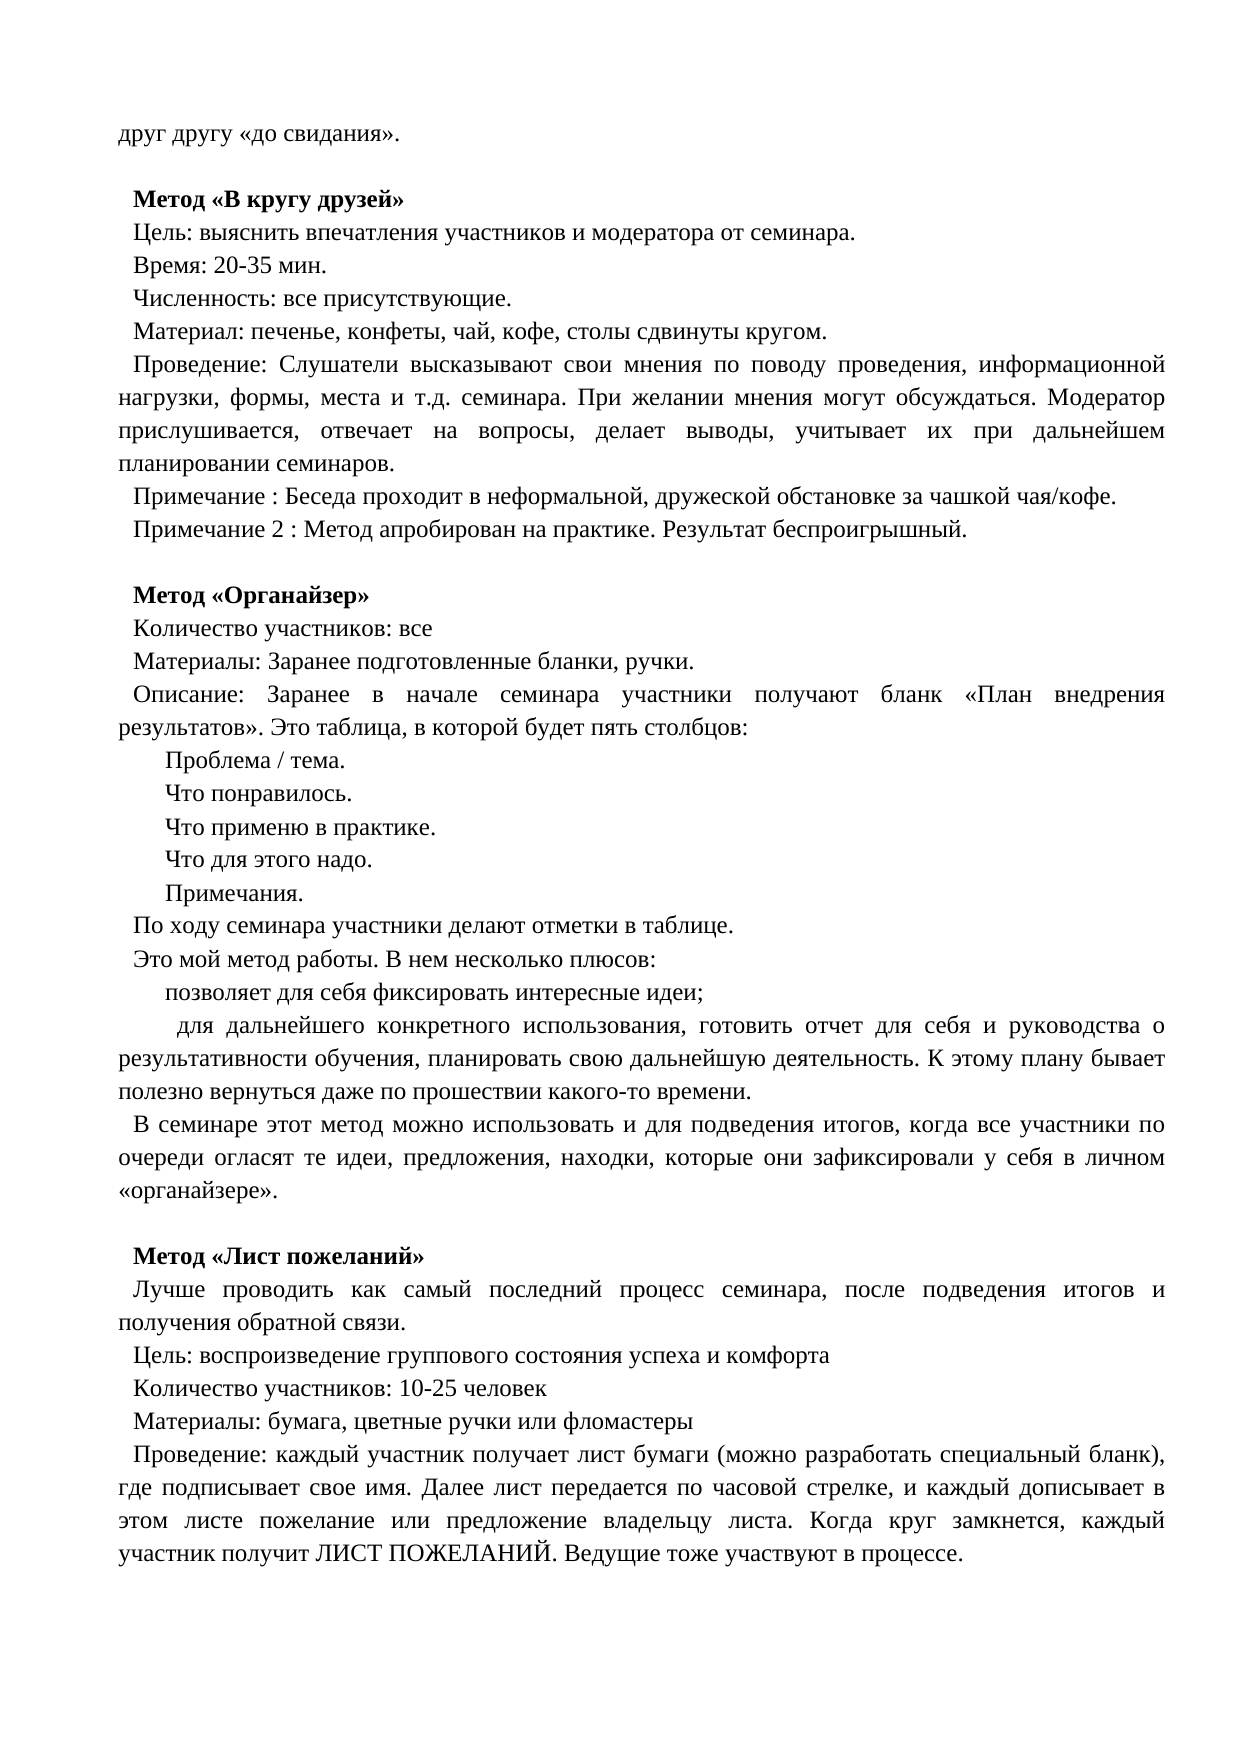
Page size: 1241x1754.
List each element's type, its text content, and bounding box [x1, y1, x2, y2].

text Цель: воспроизведение группового состояния успеха и комфорта [118, 1340, 1167, 1369]
text По ходу семинара участники делают отметки в таблице. [118, 911, 1167, 939]
text Метод «Органайзер» [118, 580, 1167, 609]
text Материалы: бумага, цветные ручки или фломастеры [118, 1406, 1167, 1435]
text В семинаре этот метод можно использовать и для подведения итогов, когда все участники по очереди огласят те идеи, предложения, находки, которые они зафиксировали у себя в личном «органайзере». [118, 1109, 1167, 1203]
text  Что применю в практике. [118, 812, 1167, 840]
text  Что понравилось. [118, 778, 1167, 807]
text  позволяет для себя фиксировать интересные идеи; [118, 977, 1167, 1005]
text  Что для этого надо. [118, 844, 1167, 873]
text Описание: Заранее в начале семинара участники получают бланк «План внедрения результатов». Это таблица, в которой будет пять столбцов: [118, 679, 1167, 741]
text  для дальнейшего конкретного использования, готовить отчет для себя и руководства о результативности обучения, планировать свою дальнейшую деятельность. К этому плану бывает полезно вернуться даже по прошествии какого-то времени. [118, 1010, 1167, 1104]
text Время: 20-35 мин. [118, 250, 1167, 279]
text Примечание 2 : Метод апробирован на практике. Результат беспроигрышный. [118, 514, 1167, 543]
text Метод «Лист пожеланий» [118, 1241, 1167, 1269]
text Проведение: каждый участник получает лист бумаги (можно разработать специальный бланк), где подписывает свое имя. Далее лист передается по часовой стрелке, и каждый дописывает в этом листе пожелание или предложение владельцу листа. Когда круг замкнется, каждый участник получит ЛИСТ ПОЖЕЛАНИЙ. Ведущие тоже участвуют в процессе. [118, 1439, 1167, 1567]
text Это мой метод работы. В нем несколько плюсов: [118, 944, 1167, 972]
text Проведение: Слушатели высказывают свои мнения по поводу проведения, информационной нагрузки, формы, места и т.д. семинара. При желании мнения могут обсуждаться. Модератор прислушивается, отвечает на вопросы, делает выводы, учитывает их при дальнейшем планировании семинаров. [118, 349, 1167, 477]
text Количество участников: все [118, 613, 1167, 642]
text  Проблема / тема. [118, 746, 1167, 774]
text Метод «В кругу друзей» [118, 184, 1167, 213]
text Материалы: Заранее подготовленные бланки, ручки. [118, 646, 1167, 675]
text  Примечания. [118, 878, 1167, 906]
text Лучше проводить как самый последний процесс семинара, после подведения итогов и получения обратной связи. [118, 1274, 1167, 1336]
text Количество участников: 10-25 человек [118, 1373, 1167, 1402]
text Цель: выяснить впечатления участников и модератора от семинара. [118, 217, 1167, 246]
text Численность: все присутствующие. [118, 283, 1167, 312]
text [118, 118, 1167, 147]
text Материал: печенье, конфеты, чай, кофе, столы сдвинуты кругом. [118, 316, 1167, 345]
text Примечание : Беседа проходит в неформальной, дружеской обстановке за чашкой чая/кофе. [118, 481, 1167, 510]
